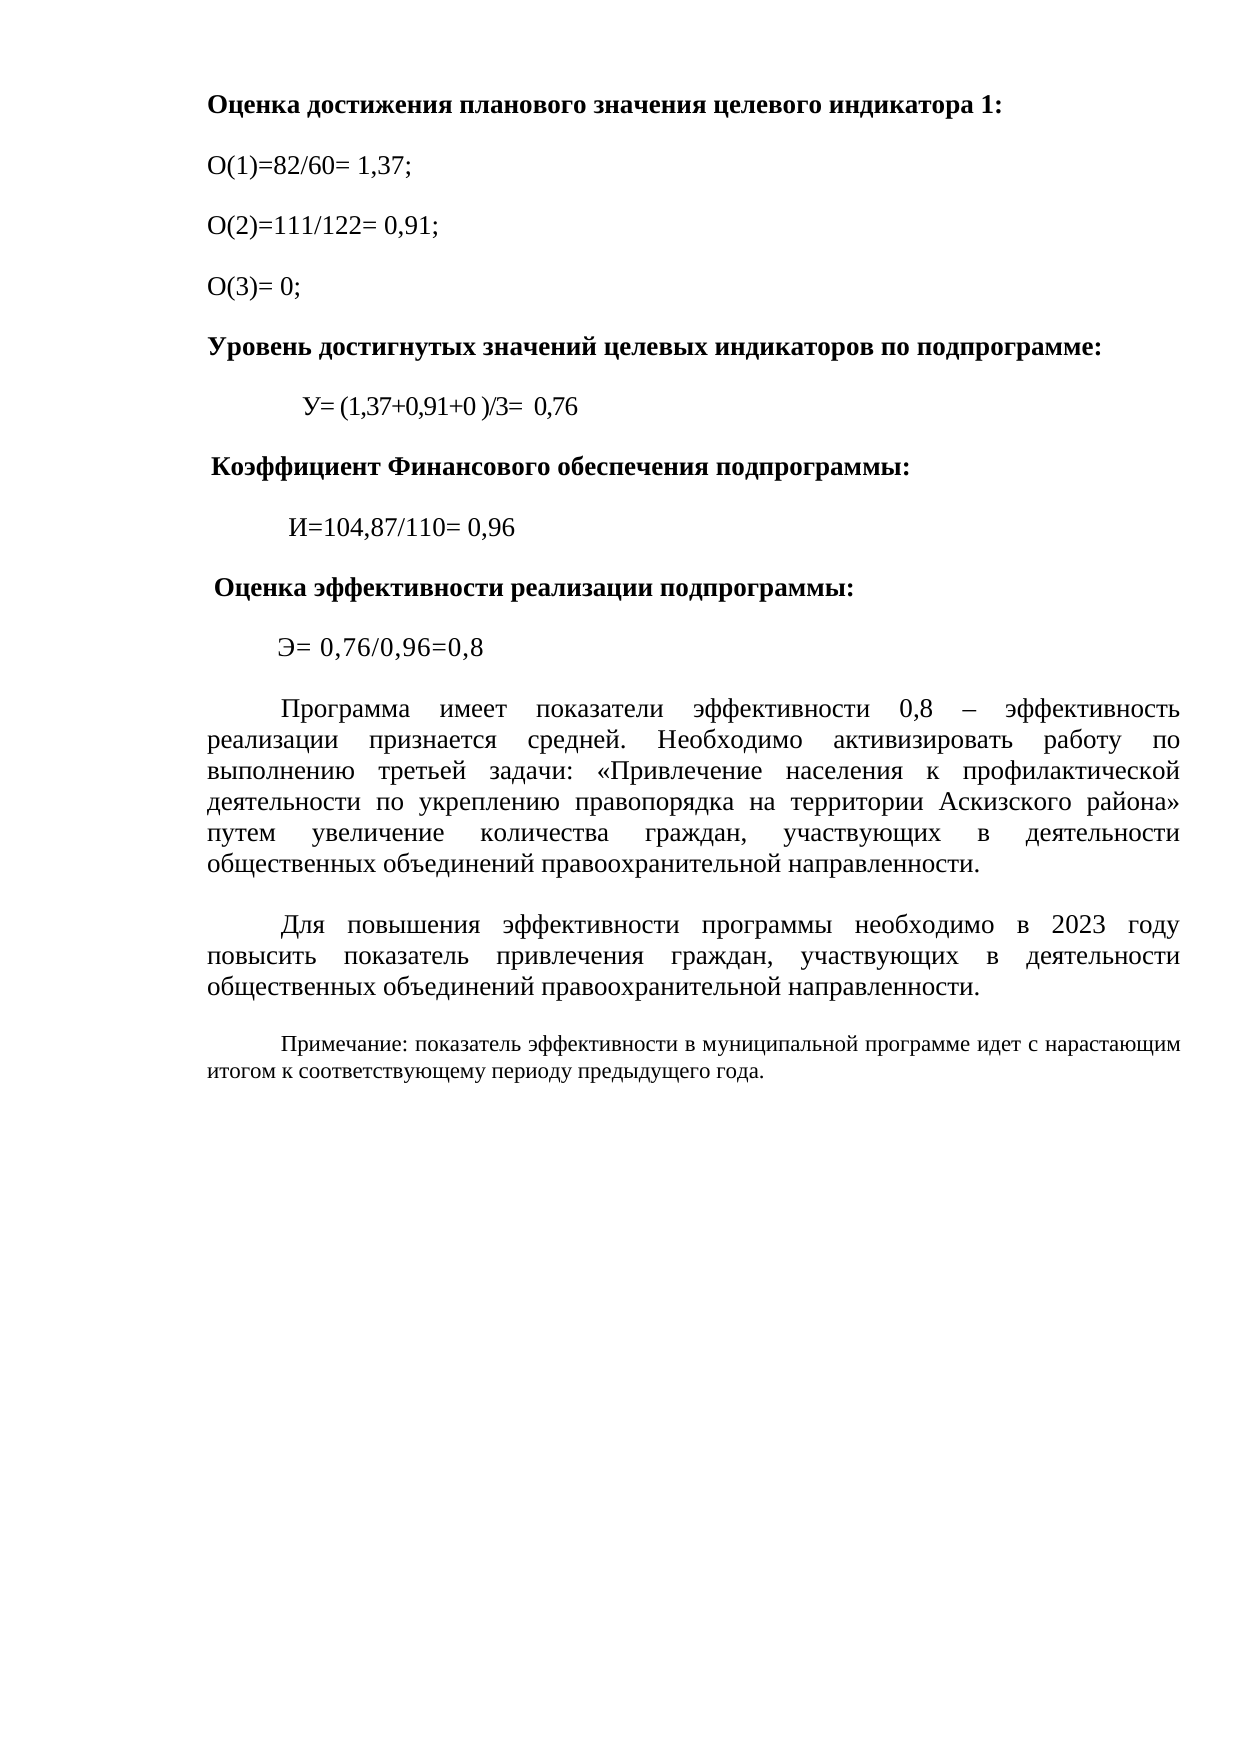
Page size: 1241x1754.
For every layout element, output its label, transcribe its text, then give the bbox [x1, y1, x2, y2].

text Оценка достижения планового значения целевого индикатора 1: [207, 89, 1181, 120]
text Э= 0,76/0,96=0,8 [207, 631, 1181, 663]
text Оценка эффективности реализации подпрограммы: [207, 571, 1181, 602]
text Коэффициент Финансового обеспечения подпрограммы: [207, 451, 1181, 482]
text И=104,87/110= 0,96 [207, 511, 1181, 542]
text Уровень достигнутых значений целевых индикаторов по подпрограмме: [207, 330, 1181, 361]
text О(1)=82/60= 1,37; [207, 149, 1181, 180]
text Программа имеет показатели эффективности 0,8 – эффективность реализации признается средней. Необходимо активизировать работу по выполнению третьей задачи: «Привлечение населения к профилактической деятельности по укреплению правопорядка на территории Аскизского района» путем увеличение количества граждан, участвующих в деятельности общественных объединений правоохранительной направленности. [207, 692, 1181, 879]
text У= (1,37+0,91+0 )/3= 0,76 [207, 390, 1181, 421]
text О(3)= 0; [207, 269, 1181, 301]
text Для повышения эффективности программы необходимо в 2023 году повысить показатель привлечения граждан, участвующих в деятельности общественных объединений правоохранительной направленности. [207, 908, 1181, 1001]
text Примечание: показатель эффективности в муниципальной программе идет с нарастающим итогом к соответствующему периоду предыдущего года. [207, 1030, 1181, 1083]
text О(2)=111/122= 0,91; [207, 209, 1181, 240]
